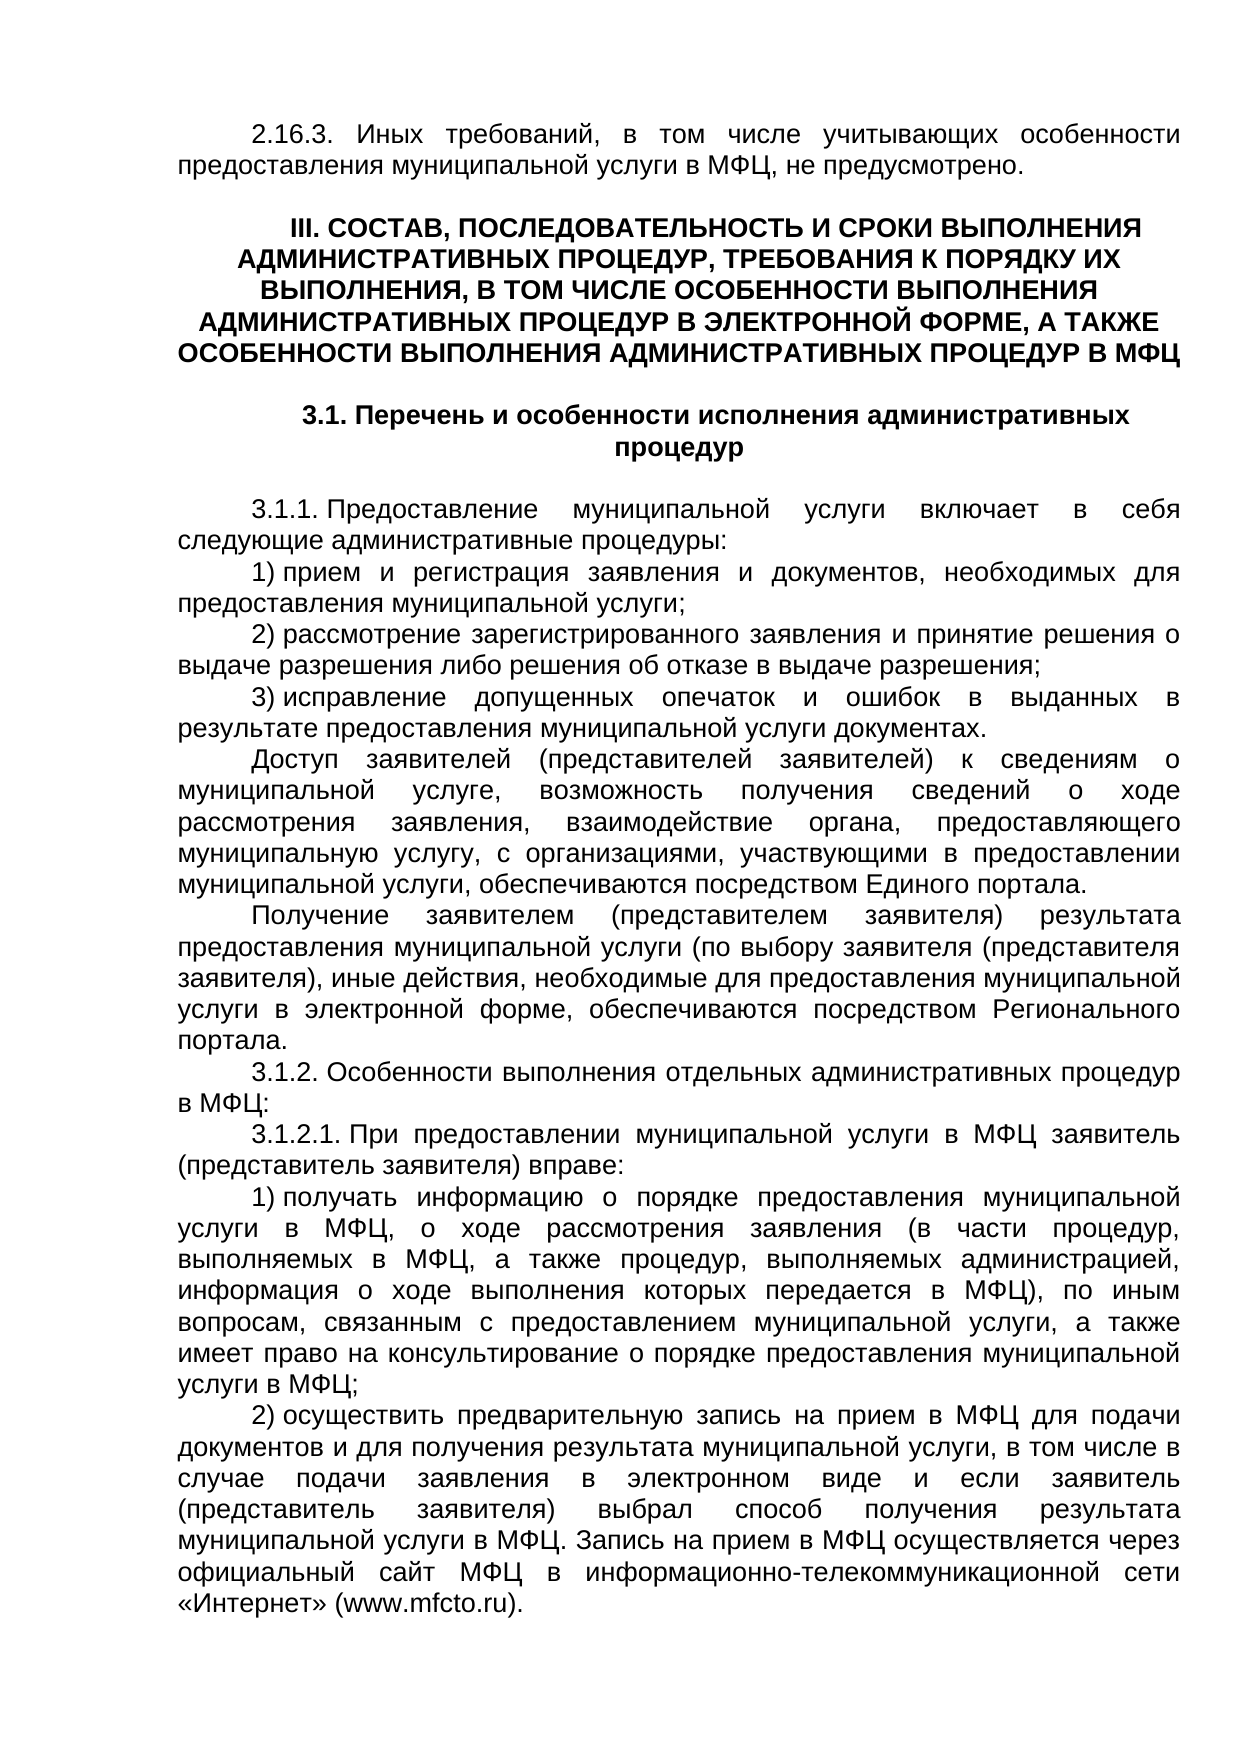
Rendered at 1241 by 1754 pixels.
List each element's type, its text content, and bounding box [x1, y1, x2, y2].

text Доступ заявителей (представителей заявителей) к сведениям о муниципальной услуге, возможность получения сведений о ходе рассмотрения заявления, взаимодействие органа, предоставляющего муниципальную услугу, с организациями, участвующими в предоставлении муниципальной услуги, обеспечиваются посредством Единого портала. [177, 743, 1181, 899]
text 3.1. Перечень и особенности исполнения административных процедур [177, 399, 1181, 462]
text 1) получать информацию о порядке предоставления муниципальной услуги в МФЦ, о ходе рассмотрения заявления (в части процедур, выполняемых в МФЦ, а также процедур, выполняемых администрацией, информация о ходе выполнения которых передается в МФЦ), по иным вопросам, связанным с предоставлением муниципальной услуги, а также имеет право на консультирование о порядке предоставления муниципальной услуги в МФЦ; [177, 1181, 1181, 1399]
text 3.1.2.1. При предоставлении муниципальной услуги в МФЦ заявитель (представитель заявителя) вправе: [177, 1118, 1181, 1181]
text 2.16.3. Иных требований, в том числе учитывающих особенности предоставления муниципальной услуги в МФЦ, не предусмотрено. [177, 118, 1181, 181]
text 3.1.2. Особенности выполнения отдельных административных процедур в МФЦ: [177, 1056, 1181, 1118]
text Получение заявителем (представителем заявителя) результата предоставления муниципальной услуги (по выбору заявителя (представителя заявителя), иные действия, необходимые для предоставления муниципальной услуги в электронной форме, обеспечиваются посредством Регионального портала. [177, 899, 1181, 1056]
text 1) прием и регистрация заявления и документов, необходимых для предоставления муниципальной услуги; [177, 556, 1181, 618]
text 3) исправление допущенных опечаток и ошибок в выданных в результате предоставления муниципальной услуги документах. [177, 681, 1181, 743]
text 3.1.1. Предоставление муниципальной услуги включает в себя следующие административные процедуры: [177, 493, 1181, 556]
text 2) осуществить предварительную запись на прием в МФЦ для подачи документов и для получения результата муниципальной услуги, в том числе в случае подачи заявления в электронном виде и если заявитель (представитель заявителя) выбрал способ получения результата муниципальной услуги в МФЦ. Запись на прием в МФЦ осуществляется через официальный сайт МФЦ в информационно-телекоммуникационной сети «Интернет» (www.mfcto.ru). [177, 1399, 1181, 1618]
text 2) рассмотрение зарегистрированного заявления и принятие решения о выдаче разрешения либо решения об отказе в выдаче разрешения; [177, 618, 1181, 681]
text III. СОСТАВ, ПОСЛЕДОВАТЕЛЬНОСТЬ И СРОКИ ВЫПОЛНЕНИЯ АДМИНИСТРАТИВНЫХ ПРОЦЕДУР, ТРЕБОВАНИЯ К ПОРЯДКУ ИХ ВЫПОЛНЕНИЯ, В ТОМ ЧИСЛЕ ОСОБЕННОСТИ ВЫПОЛНЕНИЯ АДМИНИСТРАТИВНЫХ ПРОЦЕДУР В ЭЛЕКТРОННОЙ ФОРМЕ, А ТАКЖЕ ОСОБЕННОСТИ ВЫПОЛНЕНИЯ АДМИНИСТРАТИВНЫХ ПРОЦЕДУР В МФЦ [177, 212, 1181, 368]
